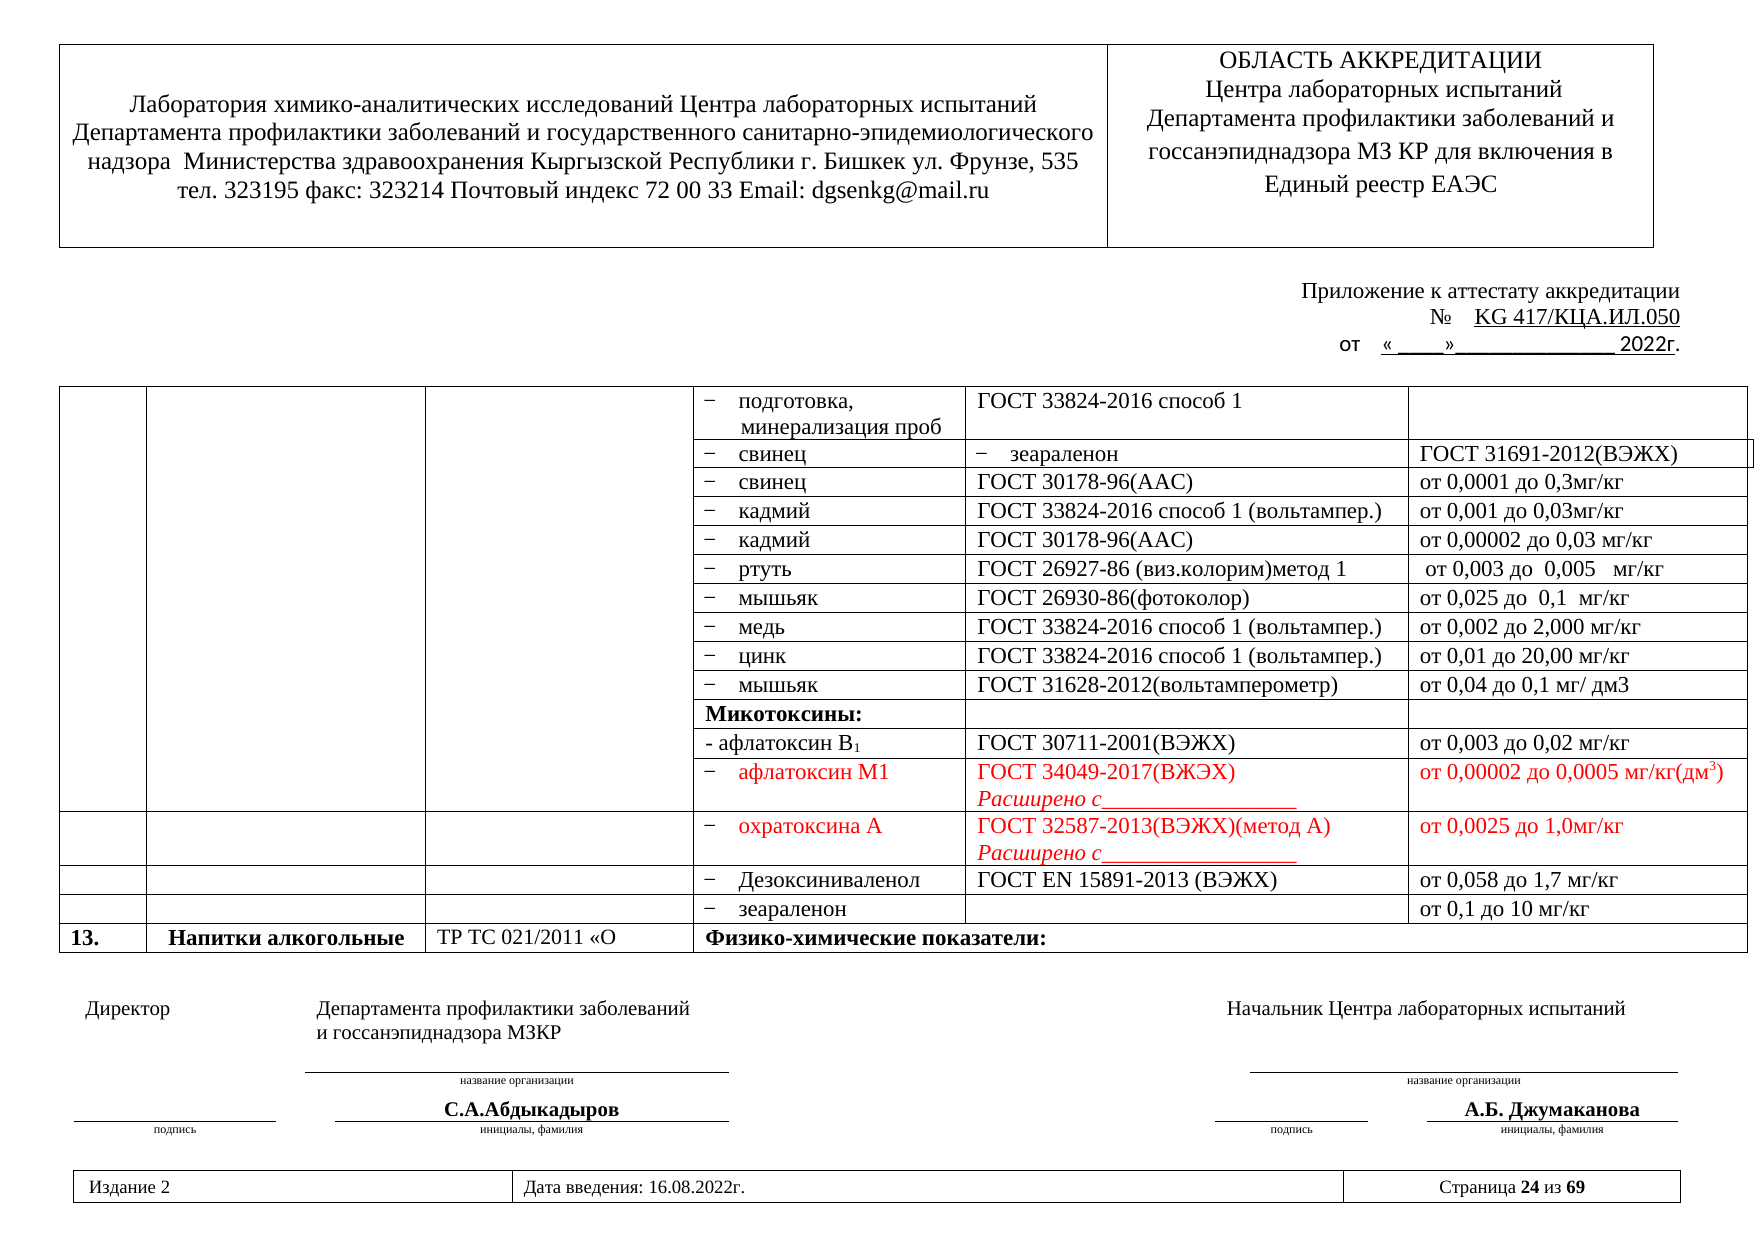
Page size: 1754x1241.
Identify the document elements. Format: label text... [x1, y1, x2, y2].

table_cell от 0,00002 до 0,0005 мг/кг(дм3) [1409, 759, 1747, 811]
table_cell ГОСТ 30711-2001(ВЭЖХ) [966, 729, 1408, 757]
table_cell ГОСТ 26927-86 (виз.колорим)метод 1 [966, 555, 1408, 583]
table_cell [147, 895, 425, 923]
table_cell от 0,00002 до 0,03 мг/кг [1409, 526, 1747, 554]
table_cell ГОСТ 31628-2012(вольтамперометр) [966, 671, 1408, 699]
table_cell от 0,0025 до 1,0мг/кг [1409, 812, 1747, 865]
table_cell Дезоксиниваленол [694, 866, 965, 894]
table_cell кадмий [694, 497, 965, 525]
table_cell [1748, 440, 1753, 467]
table_cell ГОСТ 32587-2013(ВЭЖХ)(метод А) Расширено с_________________ [966, 812, 1408, 865]
table_cell ГОСТ 33824-2016 способ 1 (вольтампер.) [966, 497, 1408, 525]
table_cell ТР ТС 021/2011 «О безопасности пищевой продукции» [426, 924, 693, 952]
table_cell подготовка, минерализация проб [694, 387, 965, 439]
table_cell афлатоксин М1 [694, 759, 965, 811]
table_cell ГОСТ 26930-86(фотоколор) [966, 584, 1408, 612]
table_cell охратоксина А [694, 812, 965, 865]
table_cell ГОСТ 33824-2016 способ 1 (вольтампер.) [966, 642, 1408, 670]
table_cell ГОСТ 34049-2017(ВЖЭХ) Расширено с_________________ [966, 759, 1408, 811]
table_cell [1409, 387, 1747, 439]
table_cell ГОСТ EN 15891-2013 (ВЭЖХ) [966, 866, 1408, 894]
table_cell [426, 866, 693, 894]
table_cell [1409, 700, 1747, 728]
table_cell от 0,003 до 0,005 мг/кг [1409, 555, 1747, 583]
table_cell [147, 812, 425, 865]
table_cell от 0,0001 до 0,3мг/кг [1409, 468, 1747, 496]
table_cell от 0,04 до 0,1 мг/ дм3 [1409, 671, 1747, 699]
table_cell от 0,001 до 0,03мг/кг [1409, 497, 1747, 525]
table_cell ГОСТ 30178-96(ААС) [966, 468, 1408, 496]
table_cell ГОСТ 33824-2016 способ 1 [966, 387, 1408, 439]
table_cell ГОСТ 31691-2012(ВЭЖХ) [1409, 440, 1747, 467]
table_cell медь [694, 613, 965, 641]
table_cell ГОСТ 33824-2016 способ 1 (вольтампер.) [966, 613, 1408, 641]
table_cell ГОСТ 30178-96(ААС) [966, 526, 1408, 554]
table_cell свинец [694, 440, 965, 467]
table_cell цинк [694, 642, 965, 670]
table_cell от 0,058 до 1,7 мг/кг [1409, 866, 1747, 894]
table_cell от 0,01 до 20,00 мг/кг [1409, 642, 1747, 670]
table_cell от 0,002 до 2,000 мг/кг [1409, 613, 1747, 641]
table_cell [60, 895, 146, 923]
table_cell [60, 812, 146, 865]
table_cell от 0,025 до 0,1 мг/кг [1409, 584, 1747, 612]
table_cell [60, 866, 146, 894]
table_cell Напитки алкогольные Вина виноградные, плодовые, игристые, шампанское, виноматериалы [147, 924, 425, 952]
table_cell мышьяк [694, 584, 965, 612]
table_cell Микотоксины: [694, 700, 965, 728]
table_cell от 0,003 до 0,02 мг/кг [1409, 729, 1747, 757]
table_cell зеараленон [966, 440, 1408, 467]
table_cell - афлатоксин В1 [694, 729, 965, 757]
table_cell зеараленон [694, 895, 965, 923]
table_cell свинец [694, 468, 965, 496]
table_cell мышьяк [694, 671, 965, 699]
table_cell [426, 895, 693, 923]
table_cell [966, 700, 1408, 728]
table_cell Физико-химические показатели: [694, 924, 1747, 952]
table_cell [147, 866, 425, 894]
table_cell от 0,1 до 10 мг/кг [1409, 895, 1747, 923]
table_cell [966, 895, 1408, 923]
table_cell ртуть [694, 555, 965, 583]
table_cell [426, 812, 693, 865]
table_cell 13. 13.1 [60, 924, 146, 952]
table_cell кадмий [694, 526, 965, 554]
